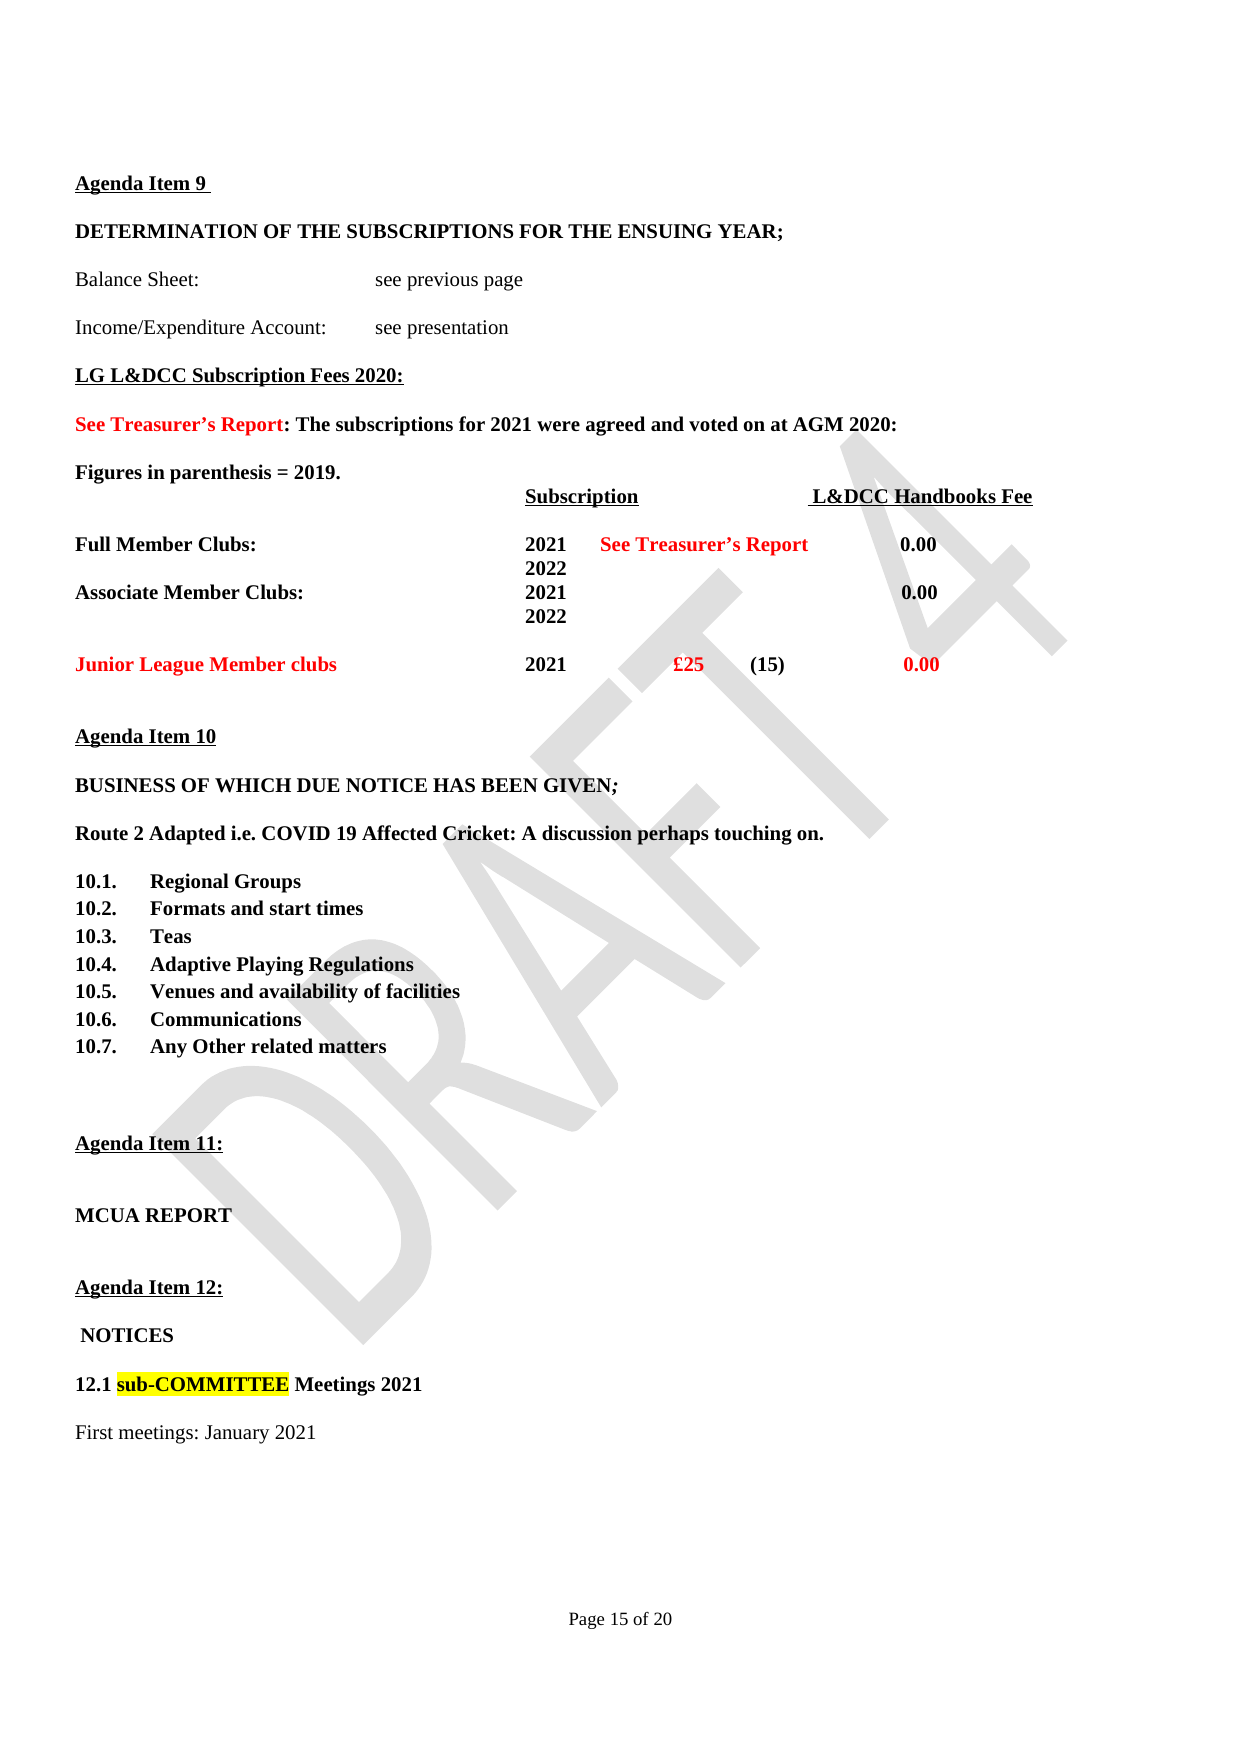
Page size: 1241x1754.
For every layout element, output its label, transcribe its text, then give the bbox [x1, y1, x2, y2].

list Formats and start times [75, 896, 1165, 920]
list Any Other related matters [75, 1034, 1165, 1058]
text Junior League Member clubs 2021 £25 (15) 0.00 [75, 652, 1165, 676]
text BUSINESS OF WHICH DUE NOTICE HAS BEEN GIVEN; [75, 772, 1165, 797]
text Full Member Clubs: 2021 See Treasurer’s Report 0.00 [75, 532, 1165, 556]
text DETERMINATION OF THE SUBSCRIPTIONS FOR THE ENSUING YEAR; [75, 219, 1165, 243]
text Figures in parenthesis = 2019. [75, 460, 1165, 484]
text 12.1 sub-COMMITTEE Meetings 2021 [289, 1372, 1165, 1396]
list Regional Groups [75, 869, 1165, 893]
text Balance Sheet: see previous page [75, 267, 1165, 291]
text MCUA REPORT [75, 1203, 1165, 1227]
text Income/Expenditure Account: see presentation [75, 315, 1165, 339]
text Associate Member Clubs: 2021 0.00 [75, 580, 1165, 604]
text Agenda Item 11: [75, 1131, 1165, 1155]
text First meetings: January 2021 [75, 1420, 1165, 1444]
text Subscription L&DCC Handbooks Fee [450, 484, 1165, 508]
text Agenda Item 10 [75, 724, 1165, 748]
text 2022 [75, 604, 1165, 628]
list Venues and availability of facilities [75, 979, 1165, 1003]
text LG L&DCC Subscription Fees 2020: [75, 363, 1165, 387]
text 2022 [75, 556, 1165, 580]
text NOTICES [75, 1323, 1165, 1347]
text Agenda Item 9 [75, 171, 1165, 195]
text See Treasurer’s Report: The subscriptions for 2021 were agreed and voted on at AGM 2020: [75, 412, 1165, 436]
list Adaptive Playing Regulations [75, 952, 1165, 976]
list Teas [75, 924, 1165, 948]
text Agenda Item 12: [75, 1275, 1165, 1299]
text Route 2 Adapted i.e. COVID 19 Affected Cricket: A discussion perhaps touching on. [75, 821, 1165, 845]
list Communications [75, 1007, 1165, 1031]
